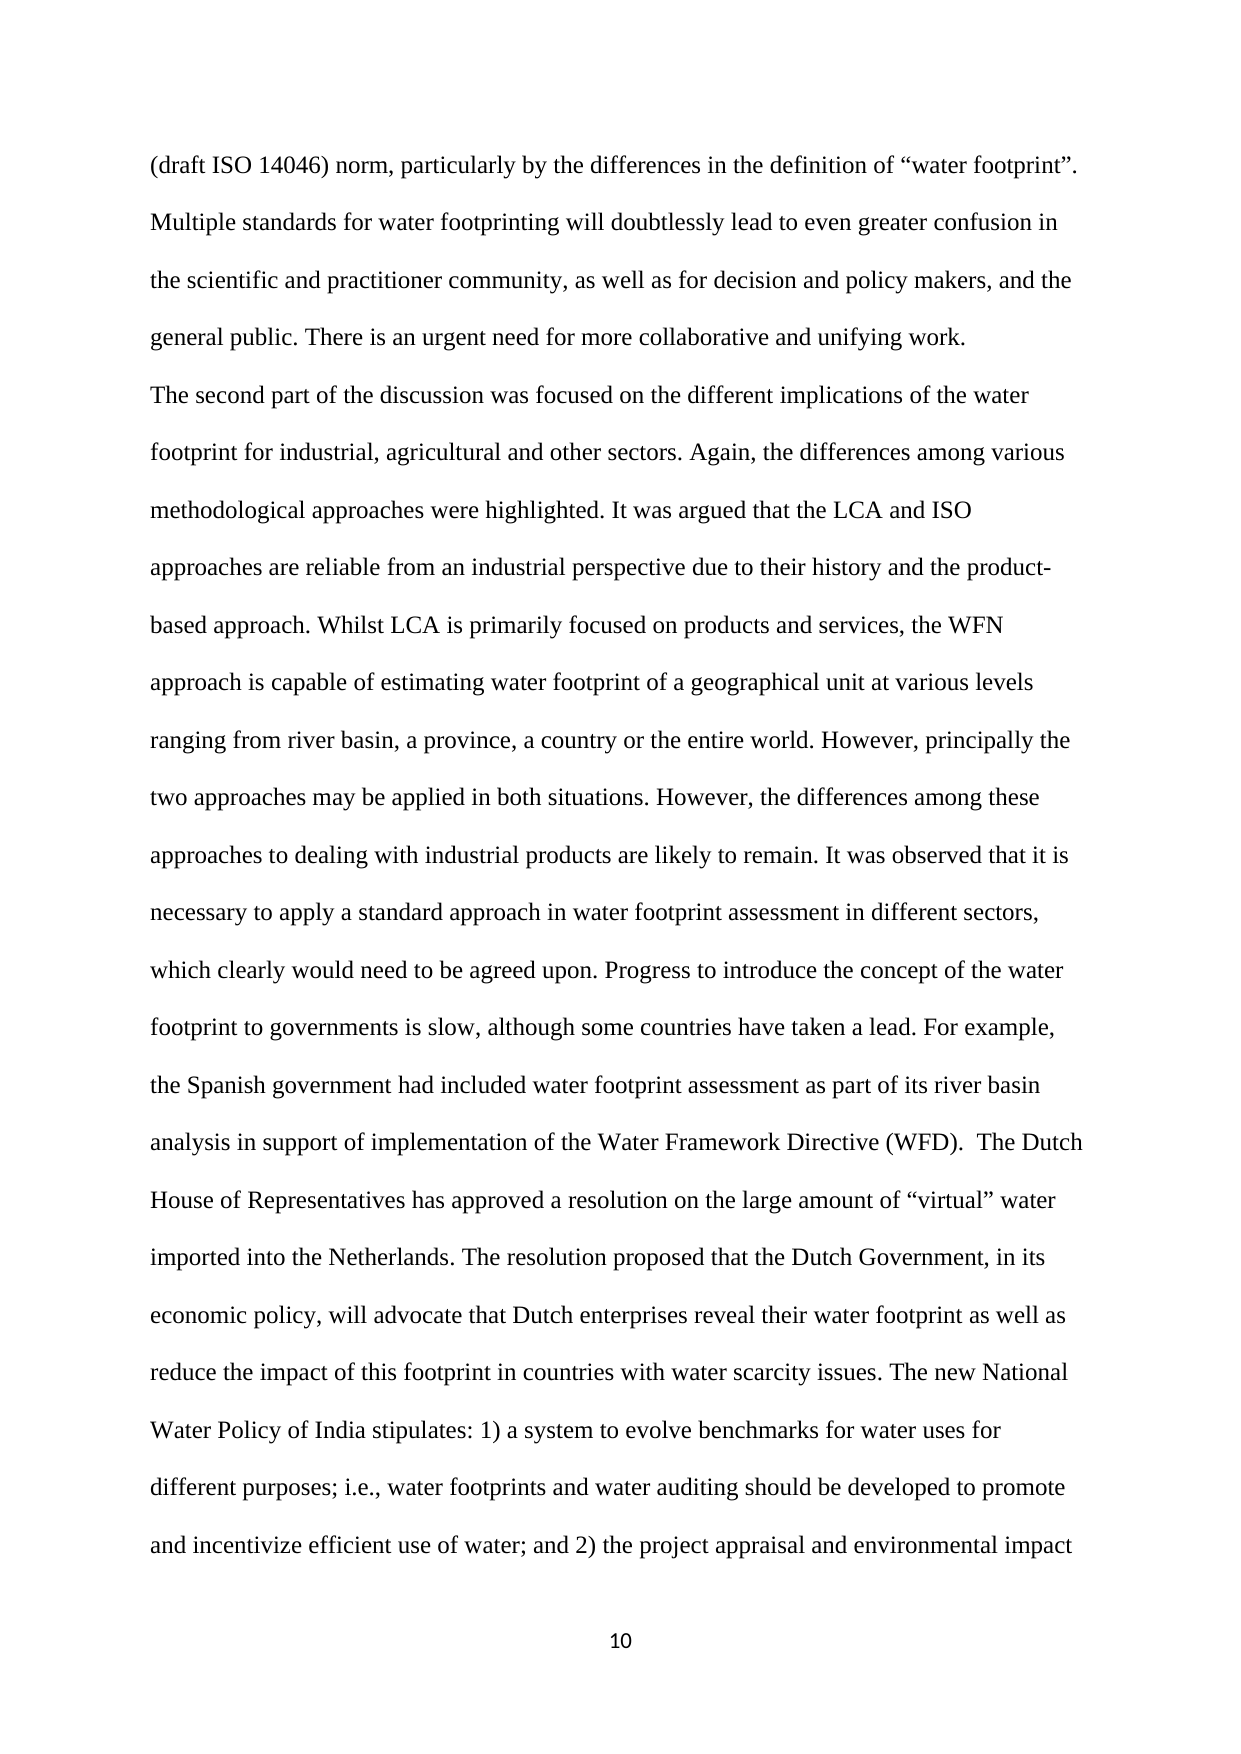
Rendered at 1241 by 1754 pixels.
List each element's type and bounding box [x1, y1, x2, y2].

text [150, 380, 1090, 1559]
text [150, 150, 1090, 351]
